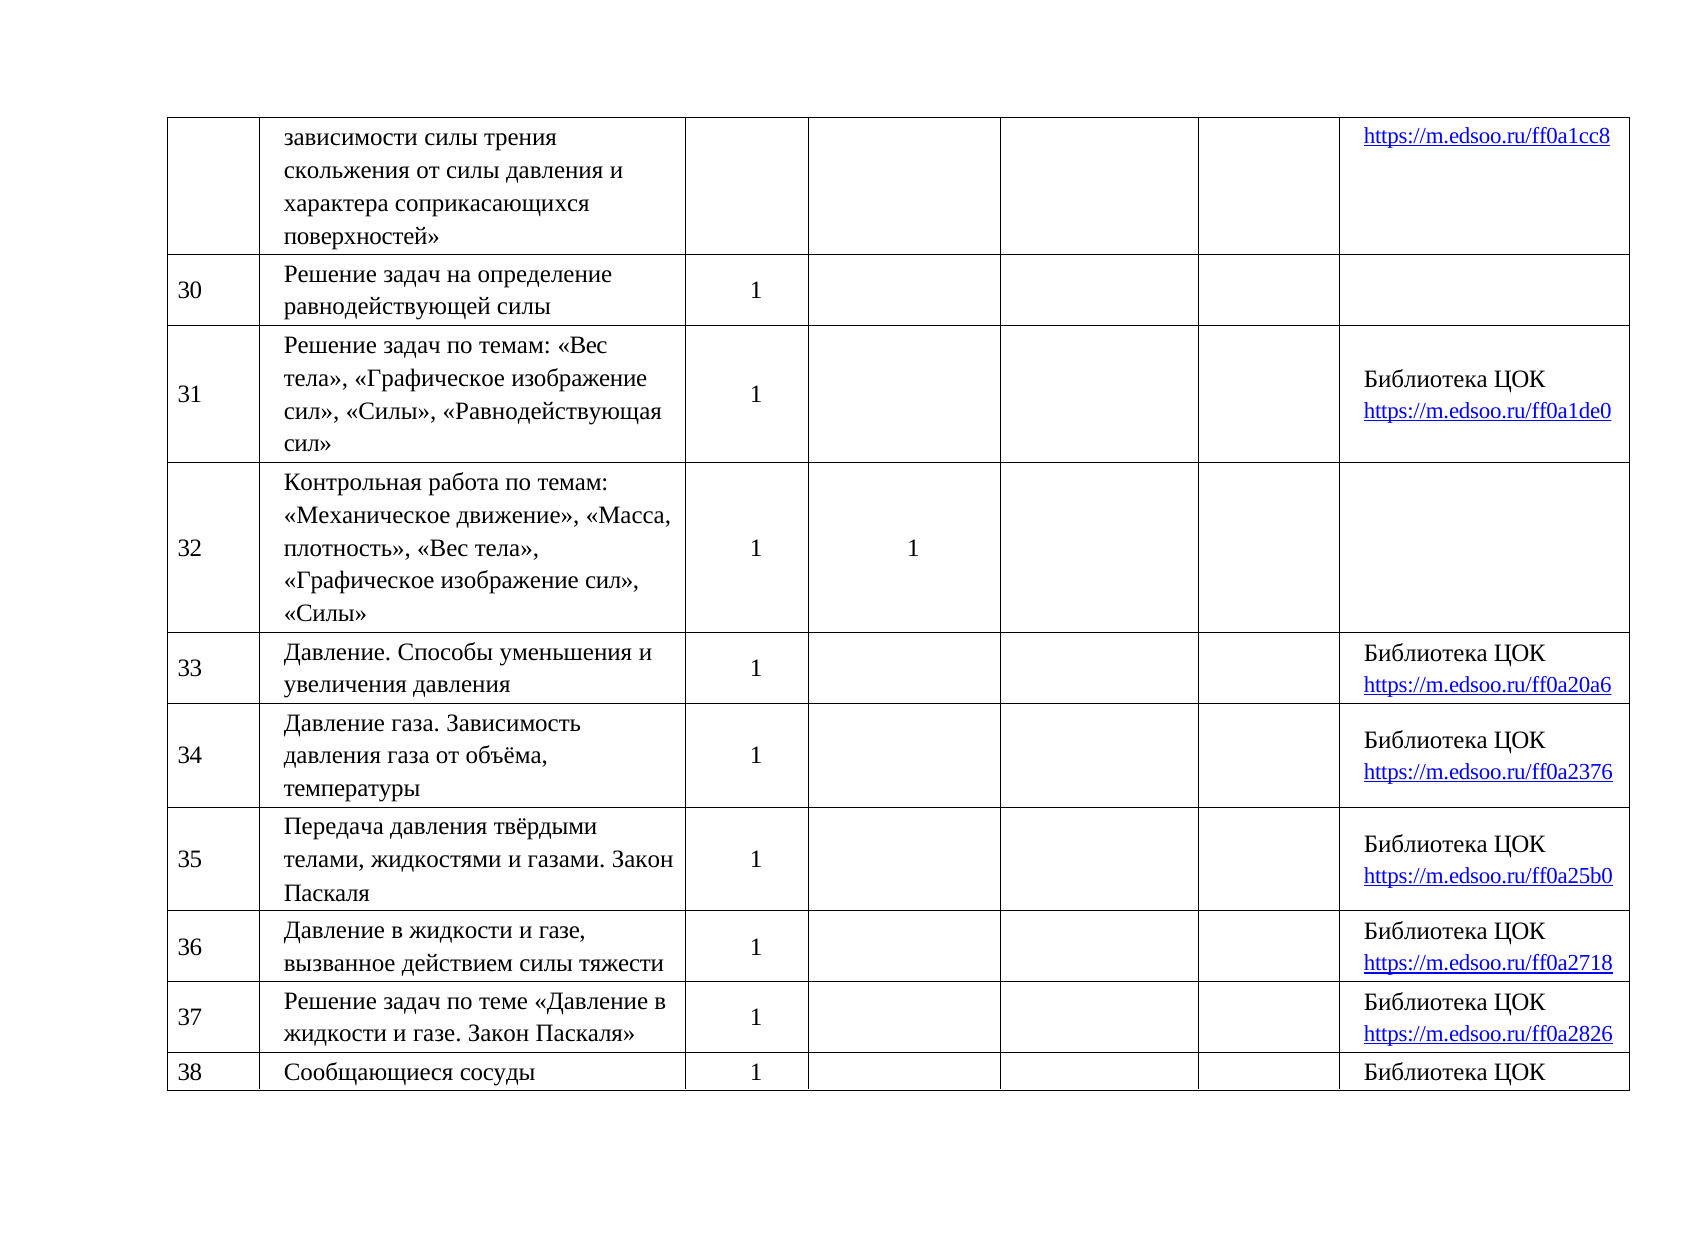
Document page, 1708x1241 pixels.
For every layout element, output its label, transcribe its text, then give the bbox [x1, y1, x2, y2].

table_cell 38 [168, 1053, 259, 1089]
table_cell [809, 808, 1000, 910]
table_cell [809, 911, 1000, 981]
table_cell Библиотека ЦОК https://m.edsoo.ru/ff0a20a6 [1340, 633, 1629, 703]
table_cell [1001, 911, 1198, 981]
table_header [1001, 118, 1198, 254]
table_cell [1199, 982, 1339, 1052]
table_cell 1 [686, 255, 808, 325]
table_cell Библиотека ЦОК https://m.edsoo.ru/ff0a2826 [1340, 982, 1629, 1052]
table_cell 1 [686, 1053, 808, 1089]
table_header [809, 118, 1000, 254]
table_cell [1340, 255, 1629, 325]
table_header [168, 118, 259, 254]
table_cell 1 [686, 326, 808, 462]
table_cell [1199, 633, 1339, 703]
table_cell Библиотека ЦОК [1340, 1053, 1629, 1089]
table_cell Сообщающиеся сосуды [260, 1053, 685, 1089]
table_cell [1001, 1053, 1198, 1089]
table_cell [1199, 255, 1339, 325]
table_cell Библиотека ЦОК https://m.edsoo.ru/ff0a2376 [1340, 704, 1629, 806]
table_cell [1001, 463, 1198, 632]
table_header зависимости силы трения скольжения от силы давления и характера соприкасающихся поверхностей» [260, 118, 685, 254]
table_cell Передача давления твёрдыми телами, жидкостями и газами. Закон Паскаля [260, 808, 685, 910]
table_cell Давление. Способы уменьшения и увеличения давления [260, 633, 685, 703]
table_cell 1 [686, 633, 808, 703]
table_cell 1 [809, 463, 1000, 632]
table_cell Давление в жидкости и газе, вызванное действием силы тяжести [260, 911, 685, 981]
table_cell 1 [686, 808, 808, 910]
table_cell [1001, 255, 1198, 325]
table_cell Библиотека ЦОК https://m.edsoo.ru/ff0a2718 [1340, 911, 1629, 981]
table_cell [1199, 463, 1339, 632]
table_cell 34 [168, 704, 259, 806]
table_cell [1199, 1053, 1339, 1089]
table_cell [1001, 704, 1198, 806]
table_cell Решение задач по темам: «Вес тела», «Графическое изображение сил», «Силы», «Равнодействующая сил» [260, 326, 685, 462]
table_cell [809, 1053, 1000, 1089]
table_cell 32 [168, 463, 259, 632]
table_cell 1 [686, 982, 808, 1052]
table_cell Библиотека ЦОК https://m.edsoo.ru/ff0a25b0 [1340, 808, 1629, 910]
table_cell [1199, 326, 1339, 462]
table_cell 30 [168, 255, 259, 325]
table_cell 1 [686, 911, 808, 981]
table_cell 36 [168, 911, 259, 981]
table_cell [809, 326, 1000, 462]
table_cell [1199, 808, 1339, 910]
table_cell Библиотека ЦОК https://m.edsoo.ru/ff0a1de0 [1340, 326, 1629, 462]
table_cell [1001, 982, 1198, 1052]
table_cell 31 [168, 326, 259, 462]
table_cell 1 [686, 704, 808, 806]
table_header https://m.edsoo.ru/ff0a1cc8 [1340, 118, 1629, 254]
table_cell [1001, 326, 1198, 462]
table_cell 1 [686, 463, 808, 632]
table_header [1199, 118, 1339, 254]
table_cell 35 [168, 808, 259, 910]
table_cell [1199, 704, 1339, 806]
table_cell [1340, 463, 1629, 632]
table_cell [809, 704, 1000, 806]
table_cell [809, 633, 1000, 703]
table_cell Давление газа. Зависимость давления газа от объёма, температуры [260, 704, 685, 806]
table_cell Решение задач на определение равнодействующей силы [260, 255, 685, 325]
table_cell [1001, 633, 1198, 703]
table_cell [809, 255, 1000, 325]
table_cell [1199, 911, 1339, 981]
table_cell 33 [168, 633, 259, 703]
table_cell Контрольная работа по темам: «Механическое движение», «Масса, плотность», «Вес тела», «Графическое изображение сил», «Силы» [260, 463, 685, 632]
table_cell [1001, 808, 1198, 910]
table_header [686, 118, 808, 254]
table_cell 37 [168, 982, 259, 1052]
table_cell [809, 982, 1000, 1052]
table_cell Решение задач по теме «Давление в жидкости и газе. Закон Паскаля» [260, 982, 685, 1052]
